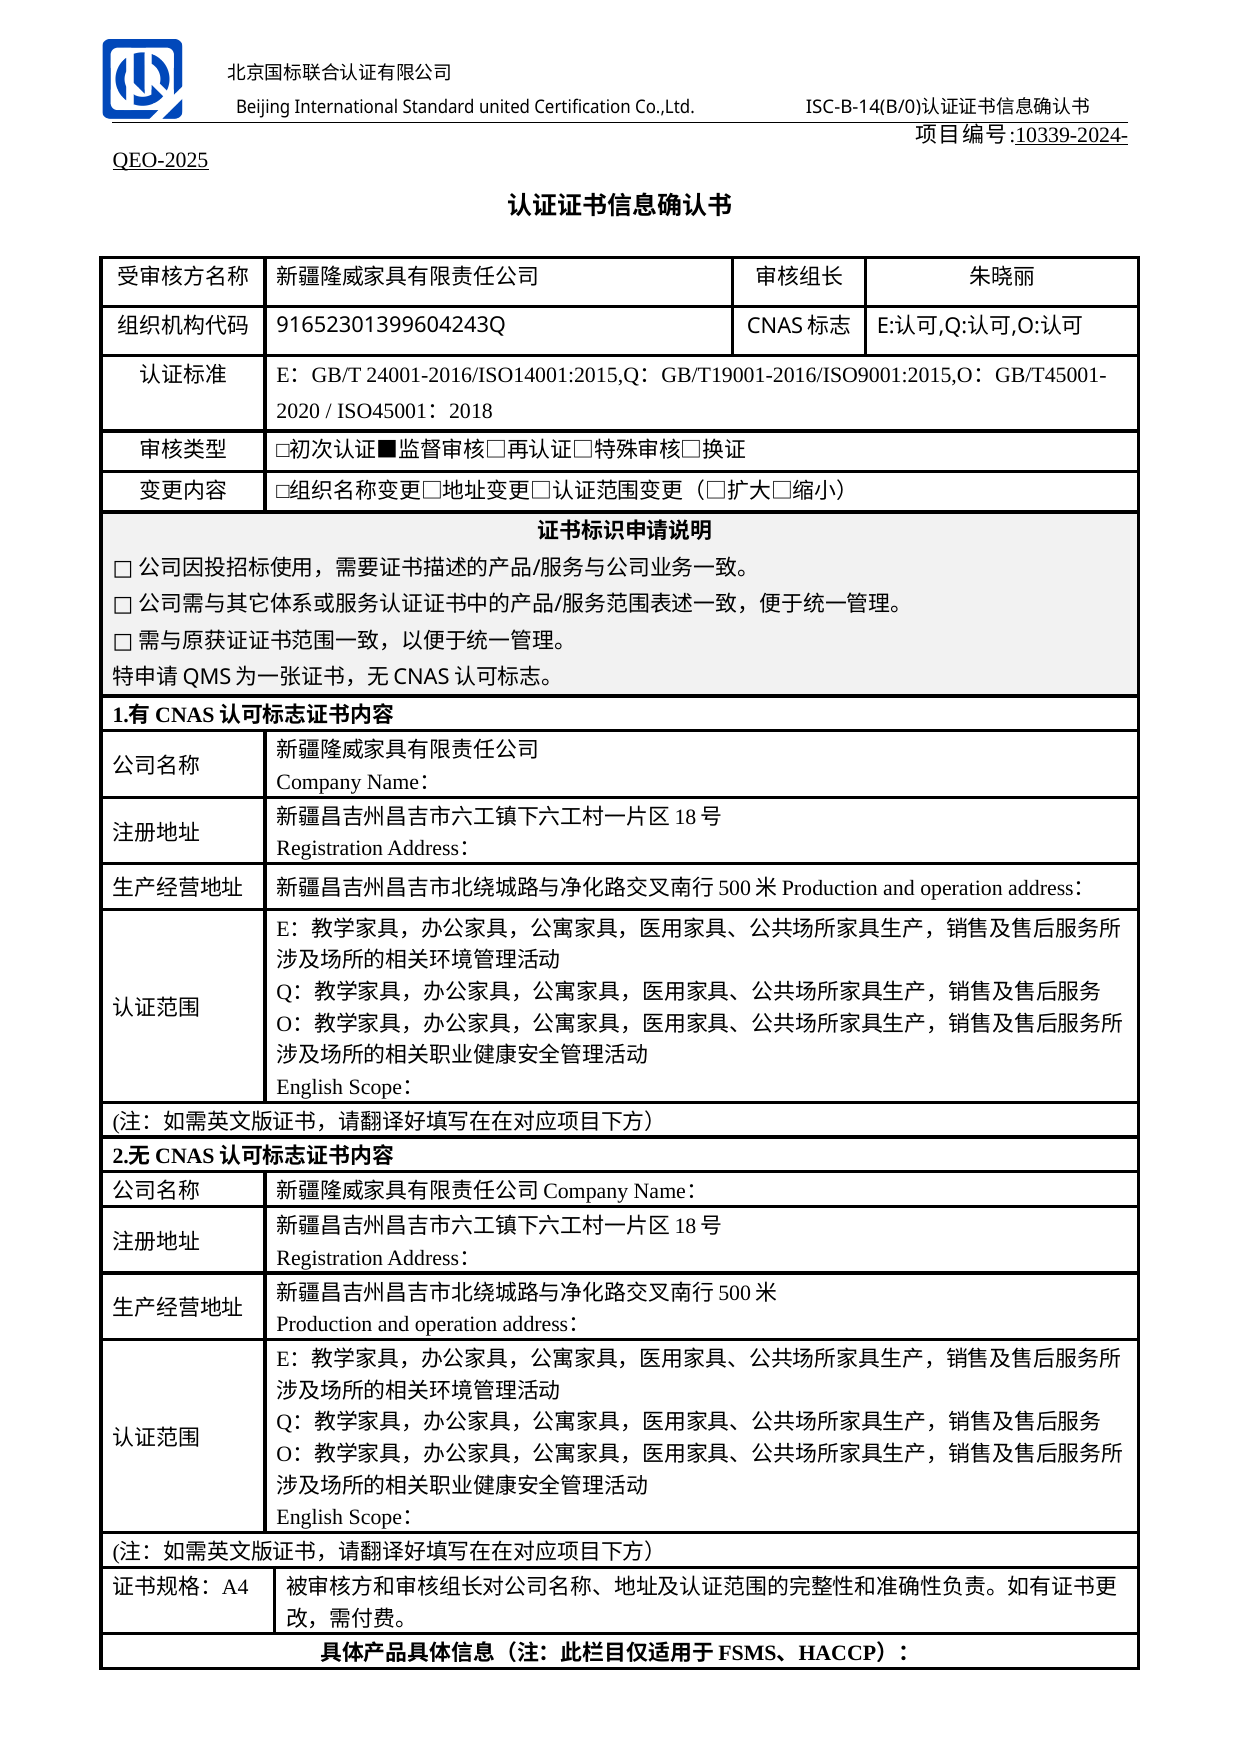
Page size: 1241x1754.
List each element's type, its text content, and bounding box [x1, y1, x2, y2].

table_header 新疆隆威家具有限责任公司 [267, 259, 731, 305]
table_cell 变更内容 [103, 473, 263, 510]
table_cell 注册地址 [103, 799, 263, 862]
table_cell 注册地址 [103, 1208, 263, 1271]
table_cell 组织机构代码 [103, 308, 263, 354]
table_cell 认证范围 [103, 1341, 263, 1531]
table_header 受审核方名称 [103, 259, 263, 305]
table_cell 91652301399604243Q [267, 308, 731, 354]
table_cell 被审核方和审核组长对公司名称、地址及认证范围的完整性和准确性负责。如有证书更改，需付费。 [276, 1569, 1137, 1632]
table_header 审核组长 [734, 259, 864, 305]
table_cell 证书规格：A4 [103, 1569, 273, 1632]
table_cell 公司名称 [103, 732, 263, 796]
table_cell (注：如需英文版证书，请翻译好填写在在对应项目下方） [103, 1534, 1137, 1566]
table_cell □初次认证■监督审核□再认证□特殊审核□换证 [267, 433, 1137, 470]
table_cell 生产经营地址 [103, 865, 263, 907]
table_cell □组织名称变更□地址变更□认证范围变更（□扩大□缩小） [267, 473, 1137, 510]
text 项目编号:10339-2024-QEO-2025 [112, 123, 1128, 173]
table_cell 公司名称 [103, 1173, 263, 1205]
table_cell 新疆昌吉州昌吉市北绕城路与净化路交叉南行500米Production and operation address： [267, 865, 1137, 907]
table_header 朱晓丽 [867, 259, 1137, 305]
table_cell 认证范围 [103, 911, 263, 1101]
table_cell 具体产品具体信息（注：此栏目仅适用于FSMS、HACCP）： [103, 1635, 1137, 1667]
table_cell 新疆昌吉州昌吉市六工镇下六工村一片区18号 Registration Address： [267, 1208, 1137, 1271]
table_cell 生产经营地址 [103, 1275, 263, 1338]
table_cell 新疆昌吉州昌吉市北绕城路与净化路交叉南行500米 Production and operation address： [267, 1275, 1137, 1338]
table_cell E：GB/T 24001-2016/ISO14001:2015,Q：GB/T19001-2016/ISO9001:2015,O：GB/T45001-2020 / ISO45001：2018 [267, 357, 1137, 429]
table_cell 认证标准 [103, 357, 263, 429]
picture [102, 39, 183, 119]
table_cell 2.无CNAS认可标志证书内容 [103, 1139, 1137, 1170]
table_cell CNAS标志 [734, 308, 864, 354]
table_cell 1.有CNAS认可标志证书内容 [103, 698, 1137, 729]
table_cell E：教学家具，办公家具，公寓家具，医用家具、公共场所家具生产，销售及售后服务所涉及场所的相关环境管理活动 Q：教学家具，办公家具，公寓家具，医用家具、公共场所家具生产，销售及售后服务 O：教学家具，办公家具，公寓家具，医用家具、公共场所家具生产，销售及售后服务所涉及场所的相关职业健康安全管理活动 English Scope： [267, 1341, 1137, 1531]
table_cell (注：如需英文版证书，请翻译好填写在在对应项目下方） [103, 1104, 1137, 1135]
table_cell 审核类型 [103, 433, 263, 470]
table_cell 新疆昌吉州昌吉市六工镇下六工村一片区18号 Registration Address： [267, 799, 1137, 862]
table_cell 新疆隆威家具有限责任公司 Company Name： [267, 732, 1137, 796]
table_cell 新疆隆威家具有限责任公司Company Name： [267, 1173, 1137, 1205]
table_cell E:认可,Q:认可,O:认可 [867, 308, 1137, 354]
text 认证证书信息确认书 [112, 185, 1128, 222]
table_cell E：教学家具，办公家具，公寓家具，医用家具、公共场所家具生产，销售及售后服务所涉及场所的相关环境管理活动 Q：教学家具，办公家具，公寓家具，医用家具、公共场所家具生产，销售及售后服务 O：教学家具，办公家具，公寓家具，医用家具、公共场所家具生产，销售及售后服务所涉及场所的相关职业健康安全管理活动 English Scope： [267, 911, 1137, 1101]
table_cell 证书标识申请说明 □ 公司因投招标使用，需要证书描述的产品/服务与公司业务一致。 □ 公司需与其它体系或服务认证证书中的产品/服务范围表述一致，便于统一管理。 □ 需与原获证证书范围一致，以便于统一管理。 特申请QMS为一张证书，无CNAS认可标志。 [103, 514, 1137, 694]
